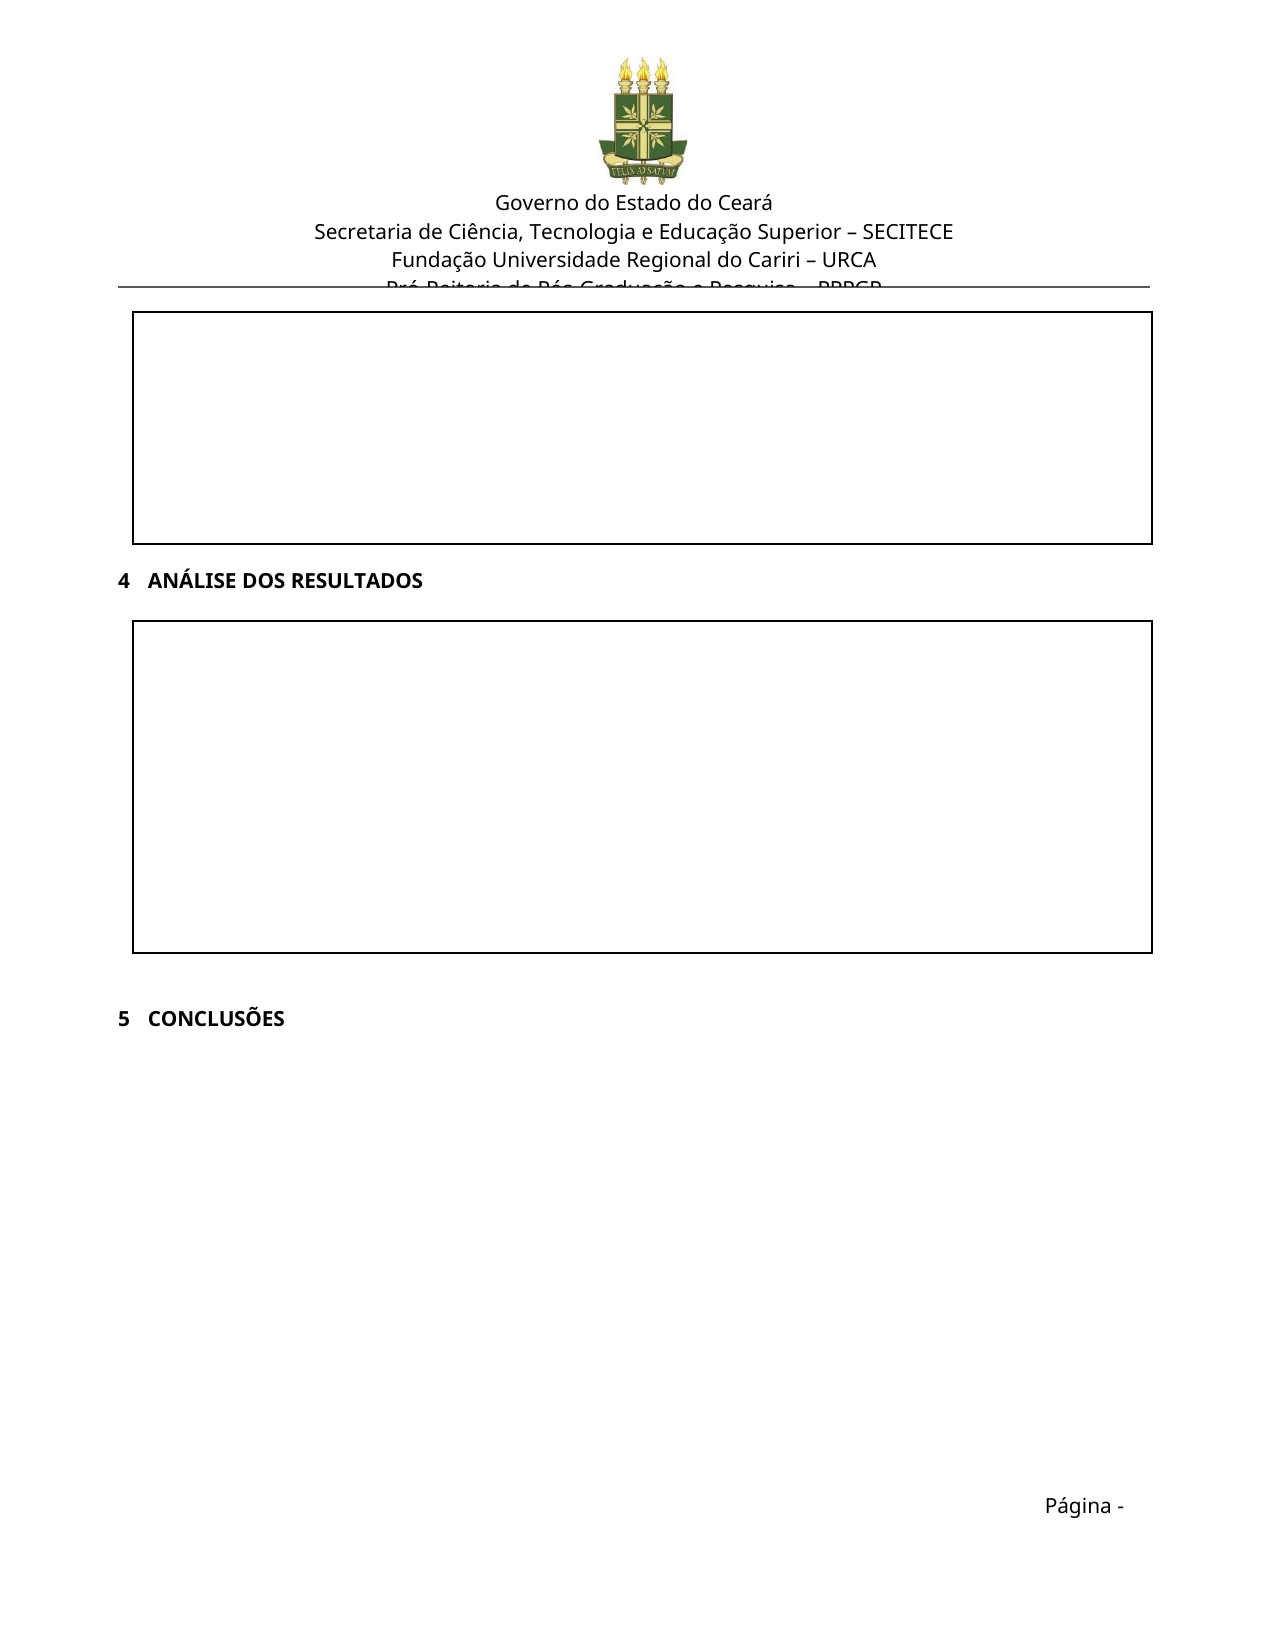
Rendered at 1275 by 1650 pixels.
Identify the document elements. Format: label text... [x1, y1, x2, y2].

list CONCLUSÕES [118, 1004, 1162, 1032]
list ANÁLISE DOS RESULTADOS [118, 567, 1162, 595]
picture [598, 57, 688, 185]
